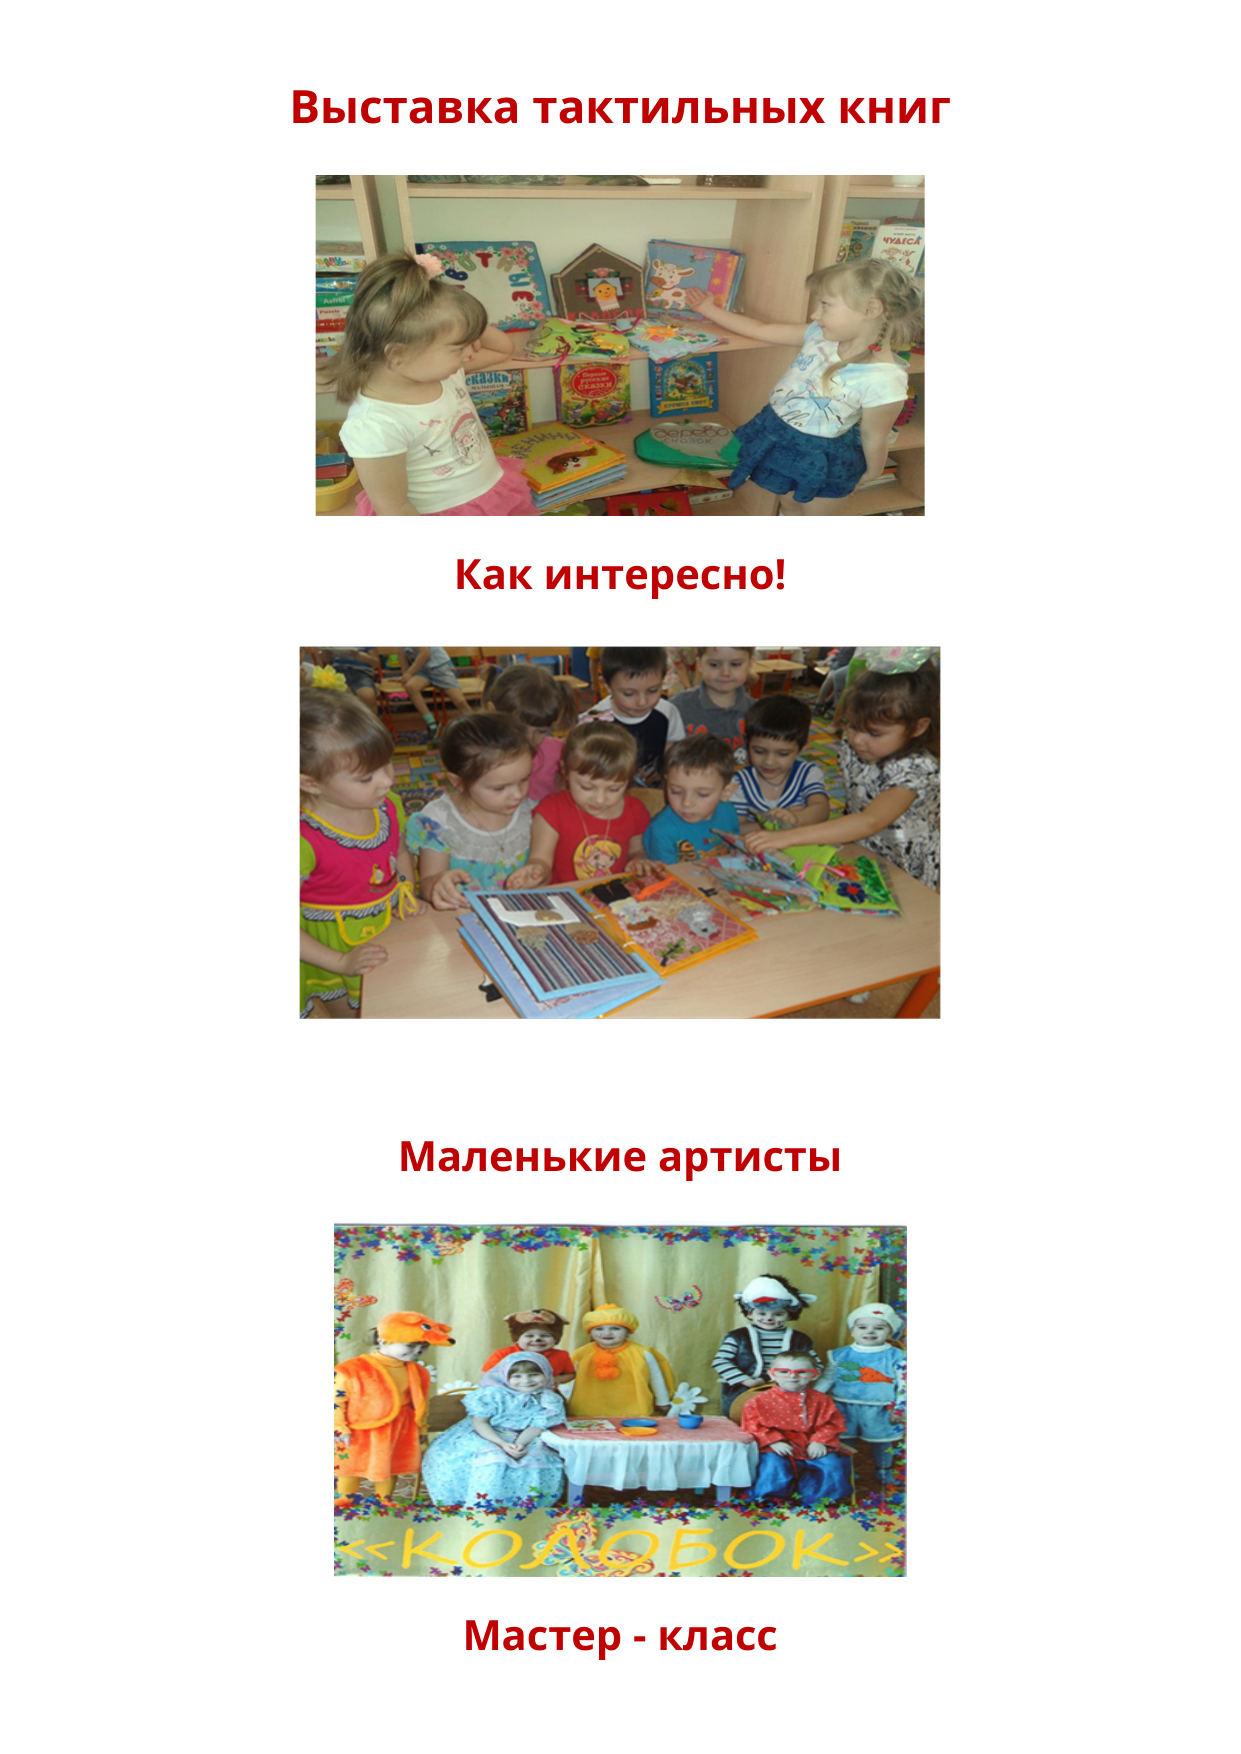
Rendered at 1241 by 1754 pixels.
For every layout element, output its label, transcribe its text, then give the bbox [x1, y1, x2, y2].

text Как интересно! [75, 545, 1165, 602]
text Маленькие артисты [75, 1127, 1165, 1184]
text Мастер - класс [75, 1605, 1165, 1662]
text Выставка тактильных книг [75, 75, 1165, 137]
picture [299, 639, 941, 1019]
picture [315, 175, 925, 516]
